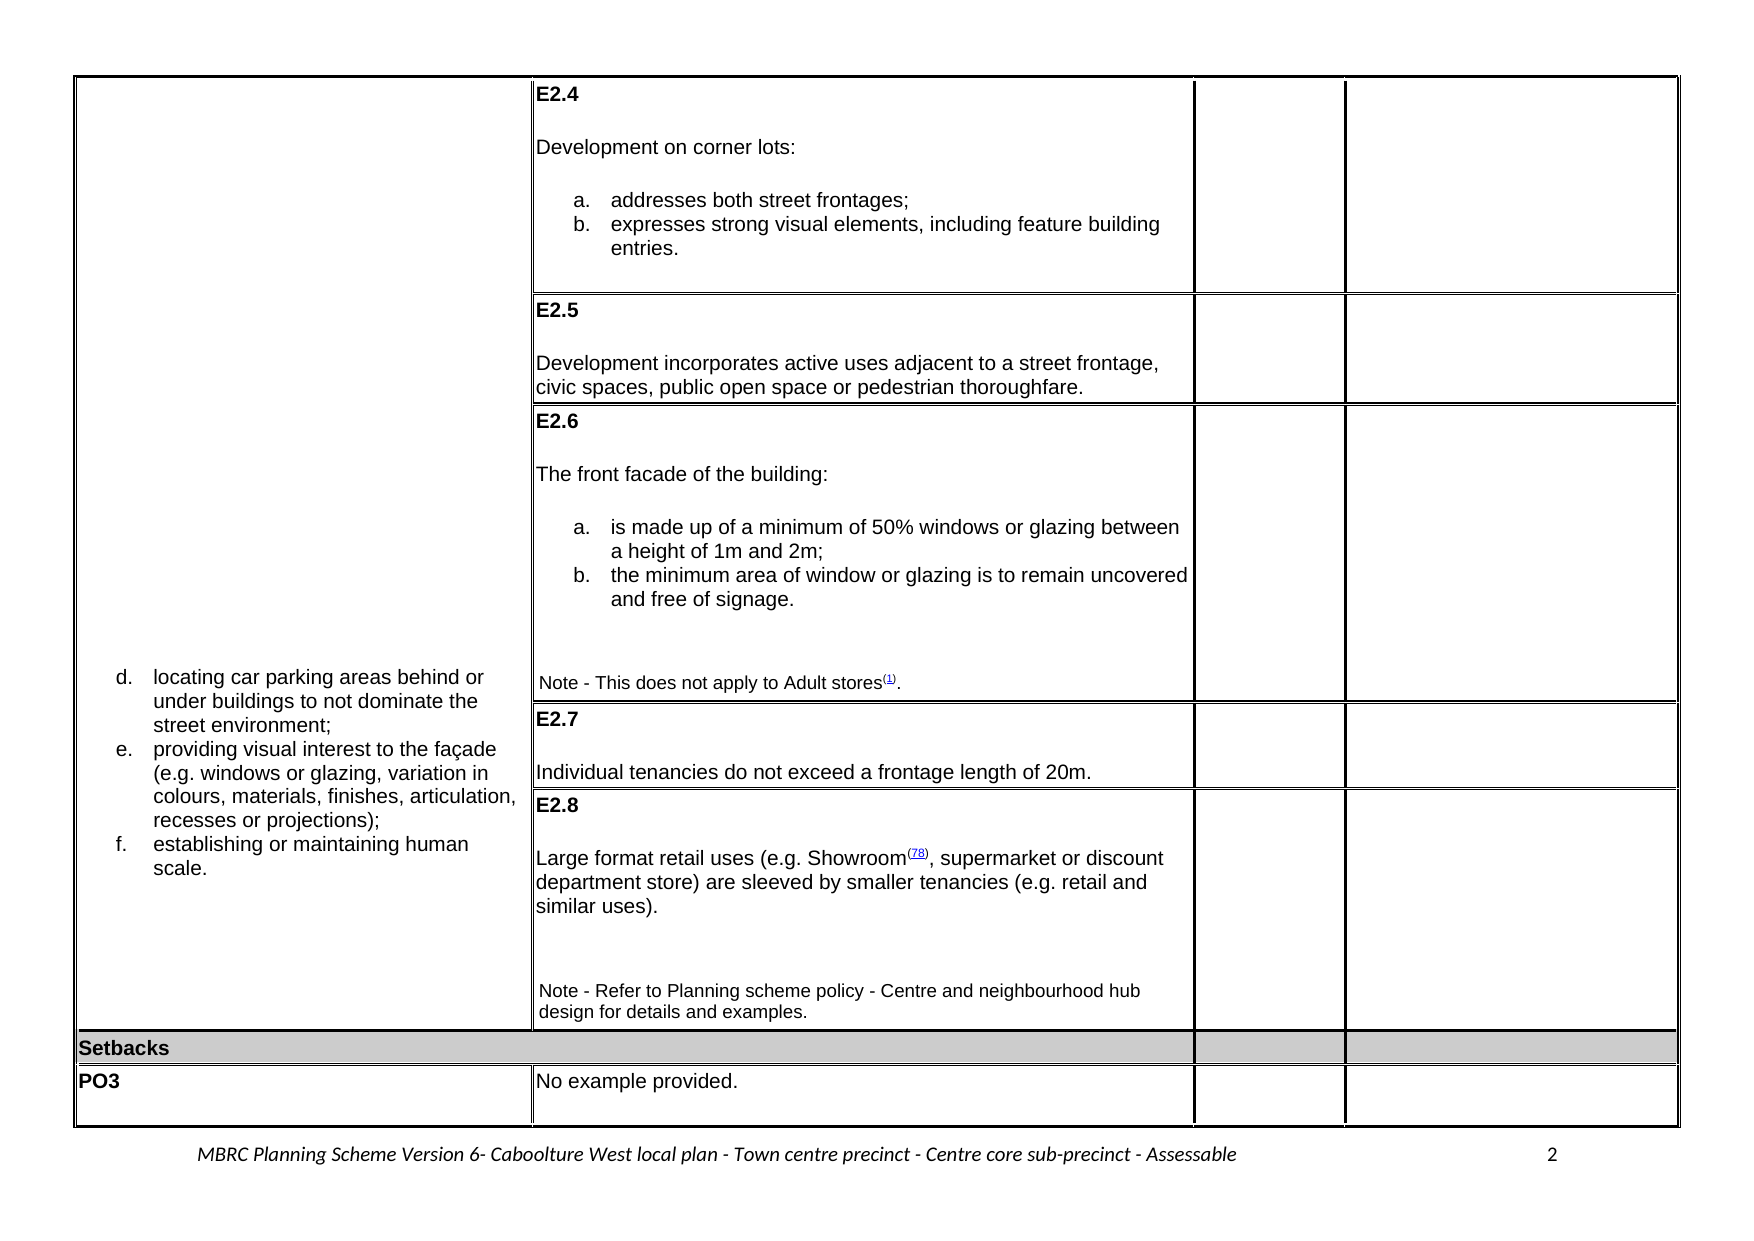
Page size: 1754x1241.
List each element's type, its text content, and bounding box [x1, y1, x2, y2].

table_cell [1345, 787, 1679, 1029]
table_cell E2.4 Development on corner lots: addresses both street frontages; expresses strong visual elements, including feature building entries. [533, 77, 1194, 292]
table_cell [1345, 292, 1679, 402]
table_cell [1345, 77, 1677, 292]
table_cell [1347, 1029, 1677, 1062]
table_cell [77, 1063, 532, 1125]
table_cell E2.5 Development incorporates active uses adjacent to a street frontage, civic spaces, public open space or pedestrian thoroughfare. [534, 295, 1193, 402]
table_cell [1196, 704, 1344, 787]
table_cell [1347, 402, 1678, 700]
table_cell [1196, 295, 1344, 402]
table_cell [1196, 1032, 1344, 1062]
table_cell Setbacks [77, 1029, 1193, 1062]
table_cell E2.7 Individual tenancies do not exceed a frontage length of 20m. [534, 704, 1193, 787]
table_cell [1196, 406, 1344, 700]
table_cell [1196, 790, 1344, 1029]
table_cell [533, 1066, 1194, 1125]
table_cell [1347, 700, 1678, 787]
table_cell [1194, 1066, 1345, 1125]
table_cell E2.8 Large format retail uses (e.g. Showroom(78), supermarket or discount department store) are sleeved by smaller tenancies (e.g. retail and similar uses). [534, 790, 1193, 1029]
table_cell [1345, 1063, 1678, 1125]
table_cell [1194, 77, 1345, 292]
table_cell E2.6 The front facade of the building: is made up of a minimum of 50% windows or glazing between a height of 1m and 2m; the minimum area of window or glazing is to remain uncovered and free of signage. [534, 406, 1193, 700]
